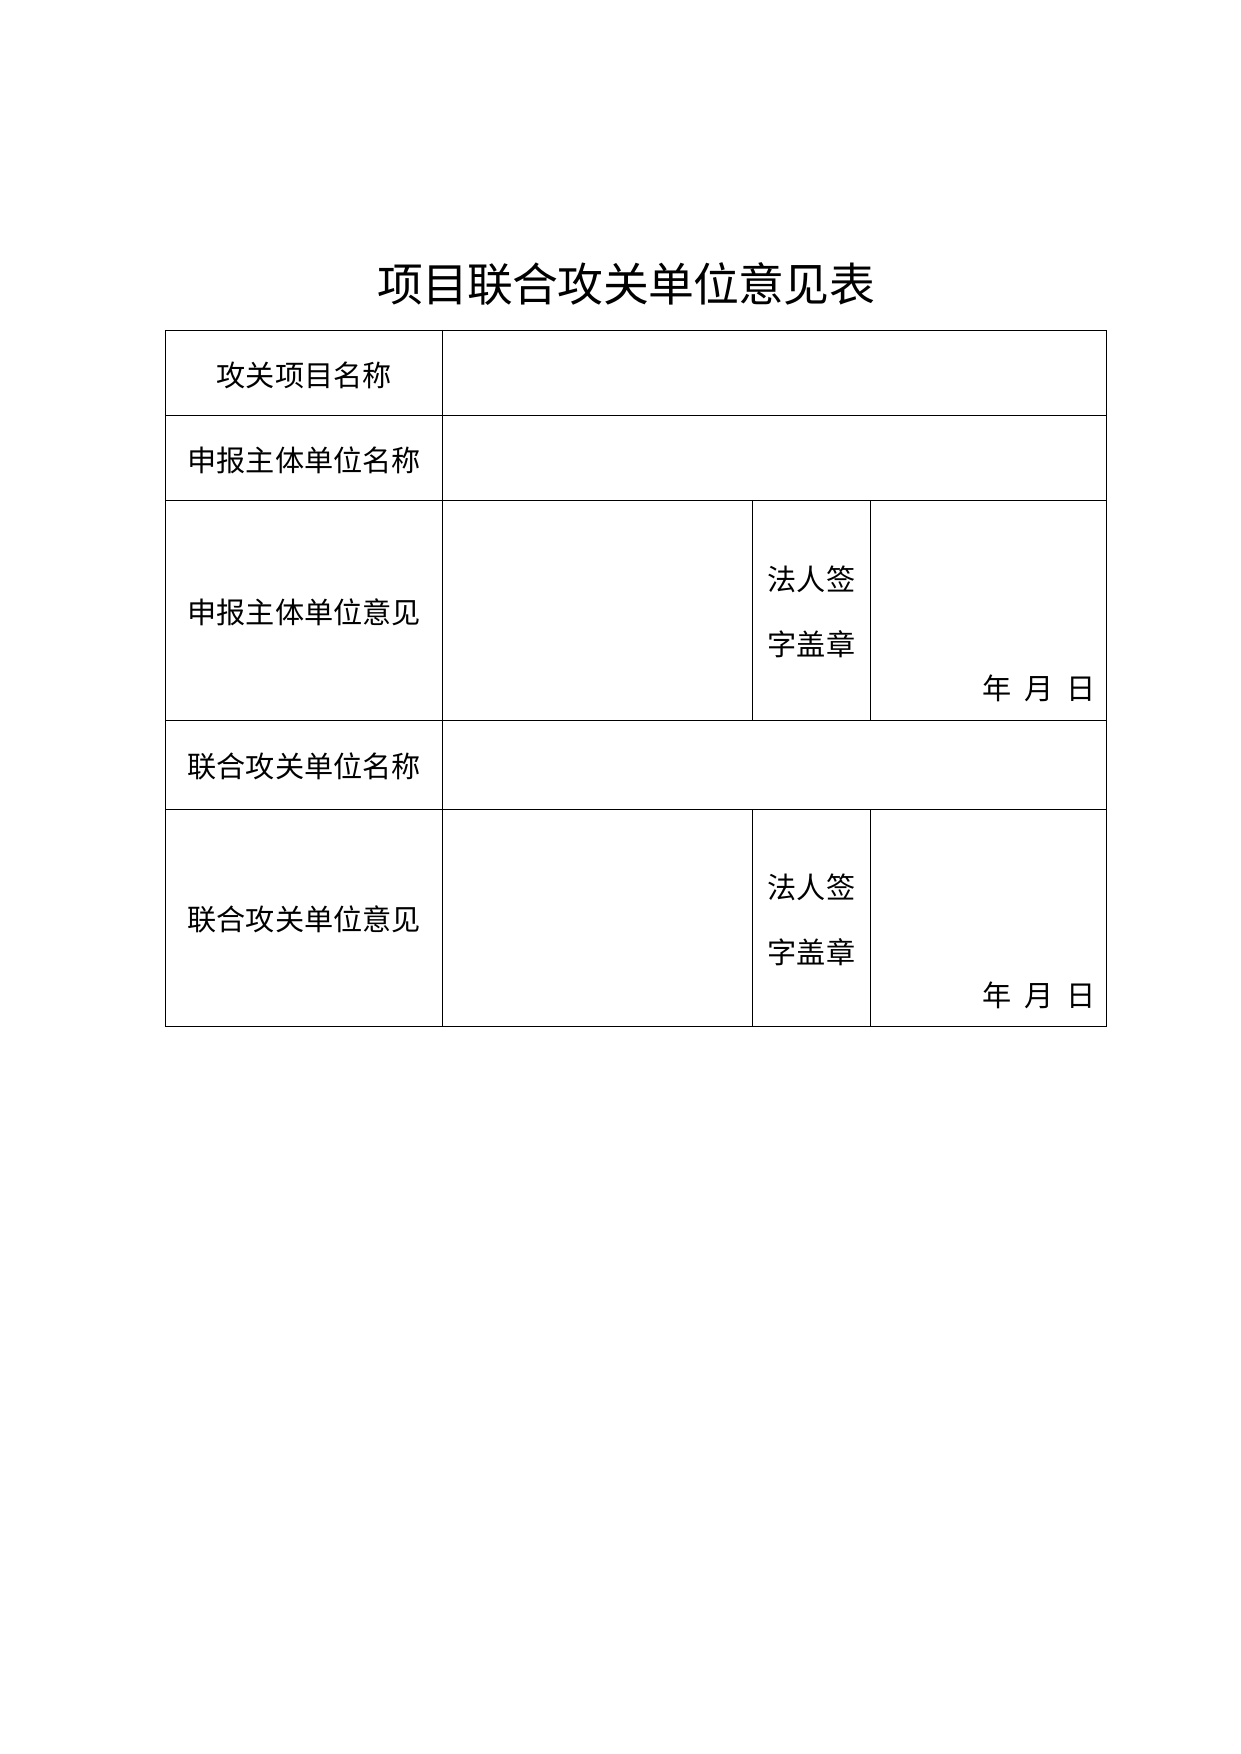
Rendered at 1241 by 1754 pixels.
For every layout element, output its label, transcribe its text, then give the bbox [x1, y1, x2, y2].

table_cell 法人签字盖章 [753, 501, 870, 719]
table_cell 联合攻关单位名称 [166, 721, 442, 809]
table_cell [443, 501, 752, 719]
table_cell [443, 416, 1106, 500]
table_header [443, 331, 1106, 415]
table_cell 年 月 日 [871, 501, 1106, 719]
table_cell 申报主体单位意见 [166, 501, 442, 719]
table_cell 年 月 日 [871, 810, 1106, 1026]
text 项目联合攻关单位意见表 [165, 233, 1087, 330]
table_cell [443, 721, 1106, 809]
table_header 攻关项目名称 [166, 331, 442, 415]
table_cell 法人签字盖章 [753, 810, 870, 1026]
table_cell [443, 810, 752, 1026]
table_cell 联合攻关单位意见 [166, 810, 442, 1026]
table_cell 申报主体单位名称 [166, 416, 442, 500]
